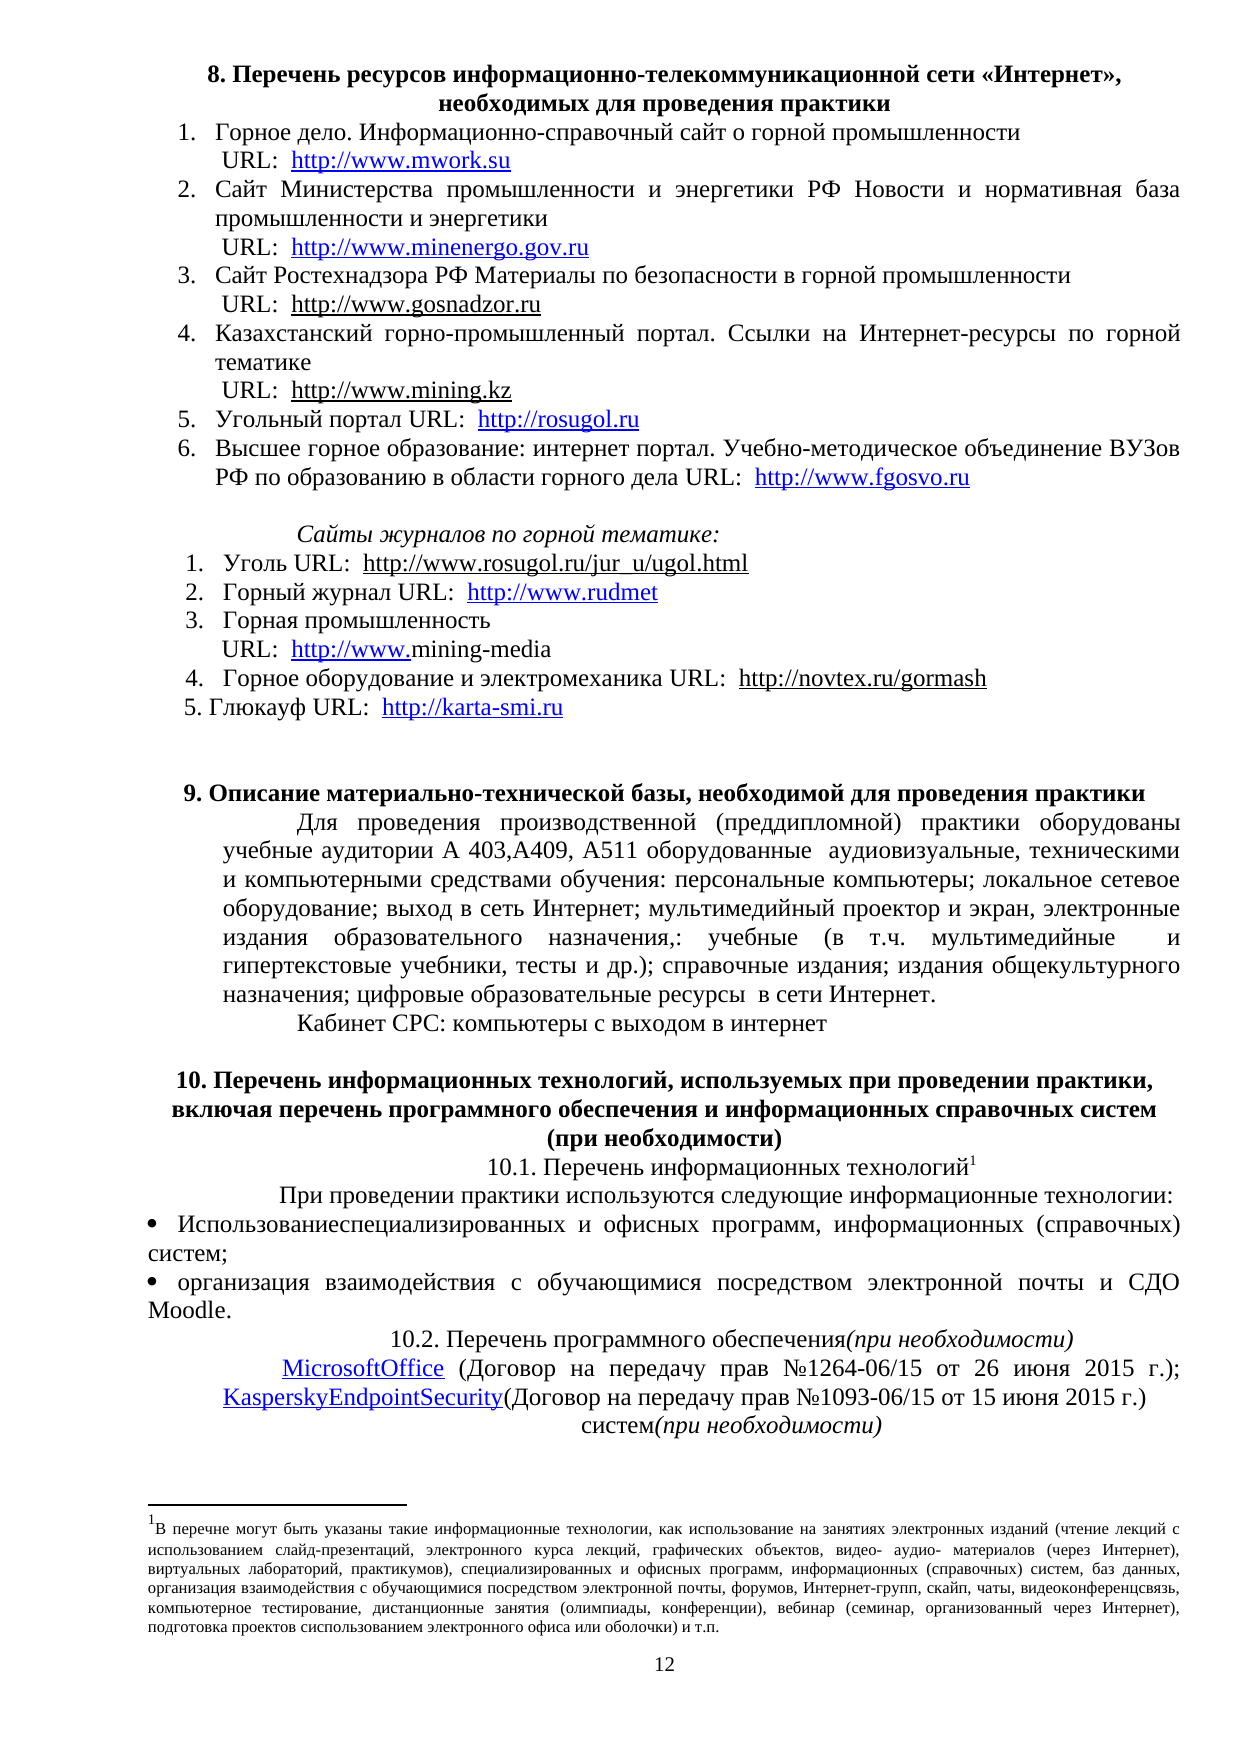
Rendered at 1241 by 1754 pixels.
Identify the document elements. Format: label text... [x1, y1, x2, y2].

list Горный журнал URL: http://www.rudmet [185, 577, 1181, 605]
text URL: http://www.mwork.su [185, 145, 1181, 174]
text 8. Перечень ресурсов информационно-телекоммуникационной сети «Интернет», необходимых для проведения практики [148, 59, 1181, 117]
text систем(при необходимости) [223, 1410, 1181, 1439]
list Угольный портал URL: http://rosugol.ru [177, 404, 1181, 433]
list Использованиеспециализированных и офисных программ, информационных (справочных) систем; [148, 1209, 1181, 1267]
list организация взаимодействия с обучающимися посредством электронной почты и СДО Moodle. [148, 1267, 1181, 1324]
list Горная промышленность [185, 605, 1181, 634]
text Для проведения производственной (преддипломной) практики оборудованы учебные аудитории А 403,А409, А511 оборудованные аудиовизуальные, техническими и компьютерными средствами обучения: персональные компьютеры; локальное сетевое оборудование; выход в сеть Интернет; мультимедийный проектор и экран, электронные издания образовательного назначения,: учебные (в т.ч. мультимедийные и гипертекстовые учебники, тесты и др.); справочные издания; издания общекультурного назначения; цифровые образовательные ресурсы в сети Интернет. [223, 807, 1181, 1008]
text MicrosoftOffice (Договор на передачу прав №1264-06/15 от 26 июня 2015 г.); KasperskyEndpointSecurity(Договор на передачу прав №1093-06/15 от 15 июня 2015 г.) [223, 1353, 1181, 1410]
text URL: http://www.mining-media [185, 634, 1181, 663]
text Кабинет СРС: компьютеры с выходом в интернет [223, 1008, 1181, 1037]
text 10.2. Перечень программного обеспечения(при необходимости) [223, 1324, 1181, 1353]
text URL: http://www.mining.kz [185, 375, 1181, 404]
text URL: http://www.minenergo.gov.ru [185, 232, 1181, 260]
list Высшее горное образование: интернет портал. Учебно-методическое объединение ВУЗов РФ по образованию в области горного дела URL: http://www.fgosvo.ru [177, 433, 1181, 490]
text 10. Перечень информационных технологий, используемых при проведении практики, включая перечень программного обеспечения и информационных справочных систем (при необходимости) [148, 1065, 1181, 1152]
text Сайты журналов по горной тематике: [223, 519, 1181, 548]
text URL: http://www.gosnadzor.ru [185, 289, 1181, 318]
text 10.1. Перечень информационных технологий [223, 1152, 1181, 1180]
list Казахстанский горно-промышленный портал. Ссылки на Интернет-ресурсы по горной тематике [177, 318, 1181, 375]
text При проведении практики используются следующие информационные технологии: [223, 1180, 1181, 1209]
text 9. Описание материально-технической базы, необходимой для проведения практики [148, 778, 1181, 807]
text 5. Глюкауф URL: http://karta-smi.ru [177, 692, 1181, 720]
list Уголь URL: http://www.rosugol.ru/jur_u/ugol.html [185, 548, 1181, 577]
list Горное оборудование и электромеханика URL: http://novtex.ru/gormash [185, 663, 1181, 692]
list Сайт Министерства промышленности и энергетики РФ Новости и нормативная база промышленности и энергетики [177, 174, 1181, 232]
list Сайт Ростехнадзора РФ Материалы по безопасности в горной промышленности [177, 260, 1181, 289]
list Горное дело. Информационно-справочный сайт о горной промышленности [177, 117, 1181, 145]
